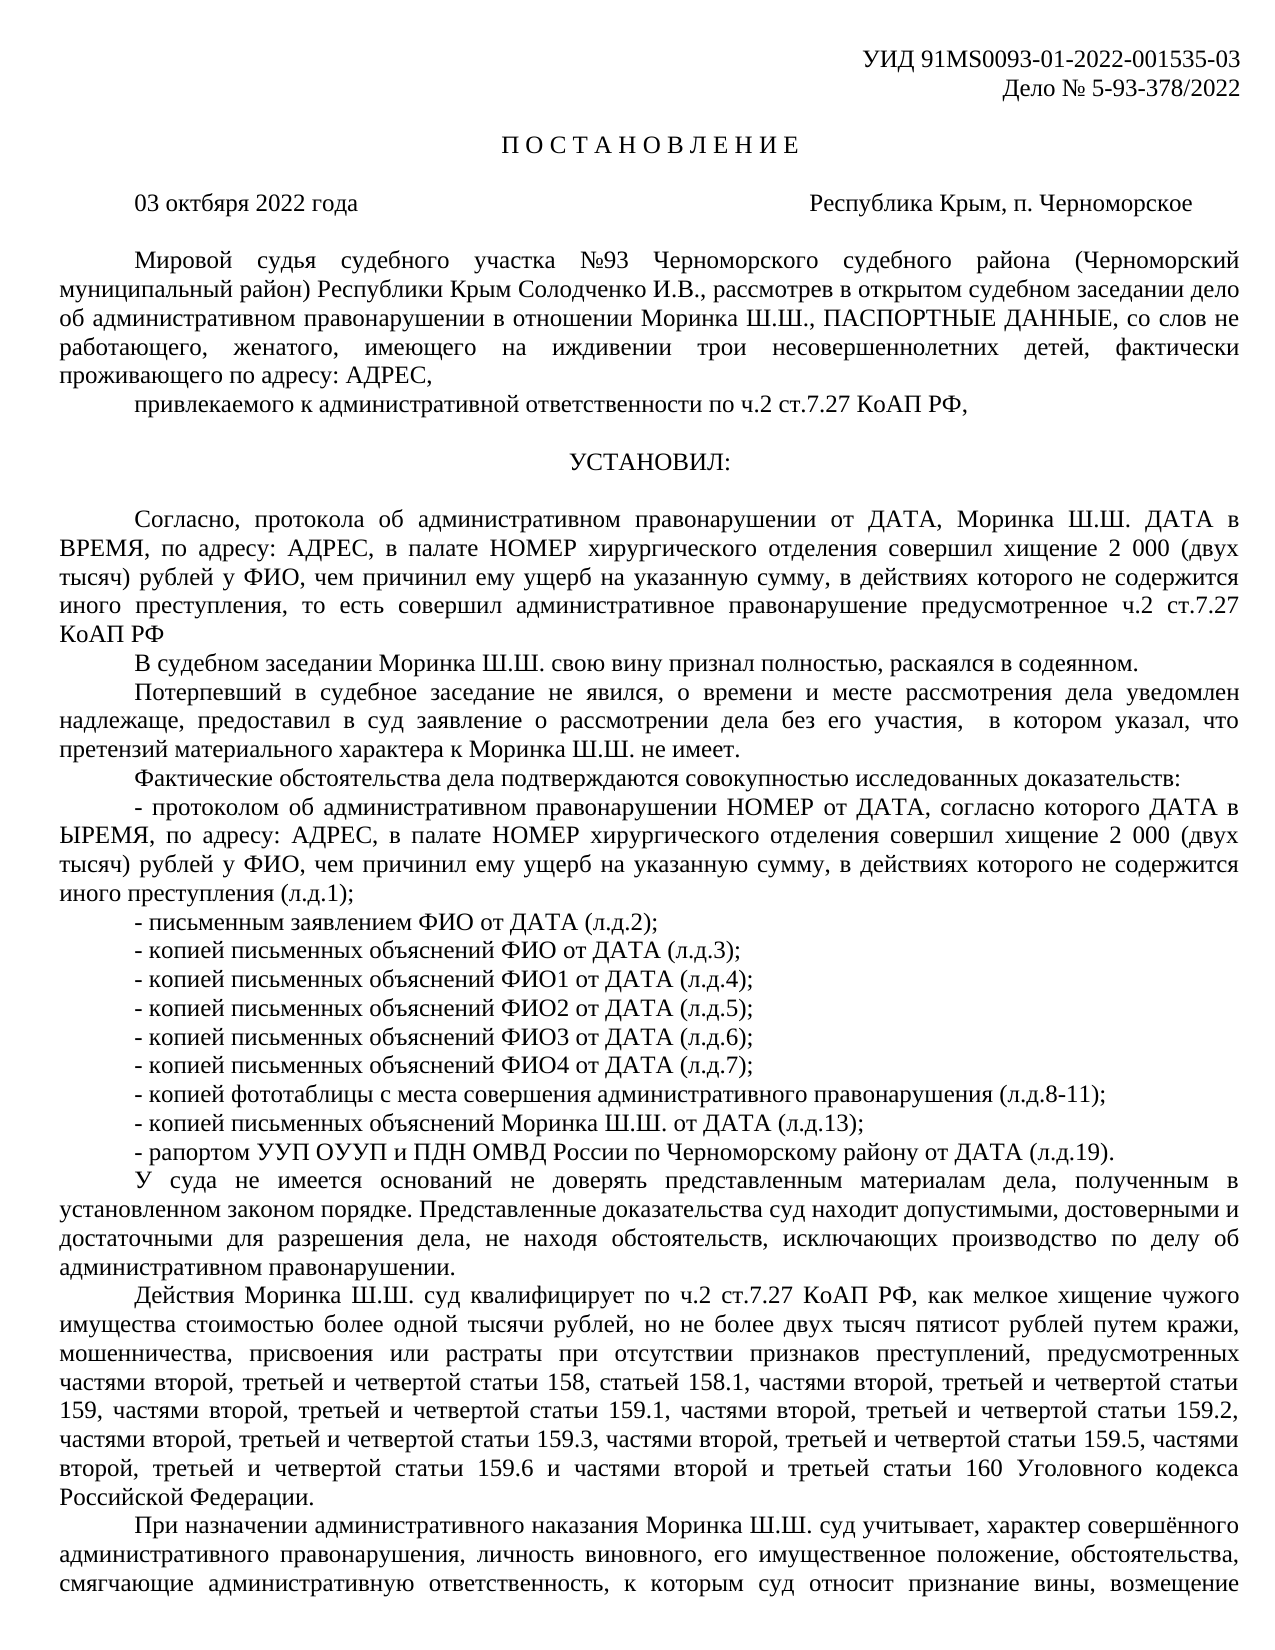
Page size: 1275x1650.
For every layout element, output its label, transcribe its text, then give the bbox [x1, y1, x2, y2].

text - протоколом об административном правонарушении НОМЕР от ДАТА, согласно которого ДАТА в ЫРЕМЯ, по адресу: АДРЕС, в палате НОМЕР хирургического отделения совершил хищение 2 000 (двух тысяч) рублей у ФИО, чем причинил ему ущерб на указанную сумму, в действиях которого не содержится иного преступления (л.д.1); [59, 792, 1240, 907]
text Согласно, протокола об административном правонарушении от ДАТА, Моринка Ш.Ш. ДАТА в ВРЕМЯ, по адресу: АДРЕС, в палате НОМЕР хирургического отделения совершил хищение 2 000 (двух тысяч) рублей у ФИО, чем причинил ему ущерб на указанную сумму, в действиях которого не содержится иного преступления, то есть совершил административное правонарушение предусмотренное ч.2 ст.7.27 КоАП РФ [59, 504, 1240, 648]
text Мировой судья судебного участка №93 Черноморского судебного района (Черноморский муниципальный район) Республики Крым Солодченко И.В., рассмотрев в открытом судебном заседании дело об административном правонарушении в отношении Моринка Ш.Ш., ПАСПОРТНЫЕ ДАННЫЕ, со слов не работающего, женатого, имеющего на иждивении трои несовершеннолетних детей, фактически проживающего по адресу: АДРЕС, [59, 246, 1240, 389]
text - копией письменных объяснений ФИО3 от ДАТА (л.д.6); [59, 1022, 1240, 1051]
text привлекаемого к административной ответственности по ч.2 ст.7.27 КоАП РФ, [59, 389, 1240, 418]
text Фактические обстоятельства дела подтверждаются совокупностью исследованных доказательств: [59, 763, 1240, 792]
text УИД 91MS0093-01-2022-001535-03 [59, 44, 1240, 73]
text - копией письменных объяснений Моринка Ш.Ш. от ДАТА (л.д.13); [59, 1108, 1240, 1137]
text Дело № 5-93-378/2022 [59, 73, 1240, 102]
text П О С Т А Н О В Л Е Н И Е [59, 131, 1240, 159]
text У суда не имеется оснований не доверять представленным материалам дела, полученным в установленном законом порядке. Представленные доказательства суд находит допустимыми, достоверными и достаточными для разрешения дела, не находя обстоятельств, исключающих производство по делу об административном правонарушении. [59, 1166, 1240, 1281]
text Действия Моринка Ш.Ш. суд квалифицирует по ч.2 ст.7.27 КоАП РФ, как мелкое хищение чужого имущества стоимостью более одной тысячи рублей, но не более двух тысяч пятисот рублей путем кражи, мошенничества, присвоения или растраты при отсутствии признаков преступлений, предусмотренных частями второй, третьей и четвертой статьи 158, статьей 158.1, частями второй, третьей и четвертой статьи 159, частями второй, третьей и четвертой статьи 159.1, частями второй, третьей и четвертой статьи 159.2, частями второй, третьей и четвертой статьи 159.3, частями второй, третьей и четвертой статьи 159.5, частями второй, третьей и четвертой статьи 159.6 и частями второй и третьей статьи 160 Уголовного кодекса Российской Федерации. [59, 1281, 1240, 1511]
text - копией письменных объяснений ФИО1 от ДАТА (л.д.4); [59, 964, 1240, 993]
text - рапортом УУП ОУУП и ПДН ОМВД России по Черноморскому району от ДАТА (л.д.19). [59, 1137, 1240, 1166]
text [59, 1511, 1240, 1597]
text - копией письменных объяснений ФИО2 от ДАТА (л.д.5); [59, 993, 1240, 1022]
text - копией письменных объяснений ФИО от ДАТА (л.д.3); [59, 936, 1240, 964]
text - письменным заявлением ФИО от ДАТА (л.д.2); [59, 907, 1240, 936]
text 03 октбяря 2022 года Республика Крым, п. Черноморское [59, 188, 1240, 217]
text - копией фототаблицы с места совершения административного правонарушения (л.д.8-11); [59, 1079, 1240, 1108]
text В судебном заседании Моринка Ш.Ш. свою вину признал полностью, раскаялся в содеянном. [59, 648, 1240, 677]
text Потерпевший в судебное заседание не явился, о времени и месте рассмотрения дела уведомлен надлежаще, предоставил в суд заявление о рассмотрении дела без его участия, в котором указал, что претензий материального характера к Моринка Ш.Ш. не имеет. [59, 677, 1240, 763]
text УСТАНОВИЛ: [59, 447, 1240, 476]
text - копией письменных объяснений ФИО4 от ДАТА (л.д.7); [59, 1051, 1240, 1079]
